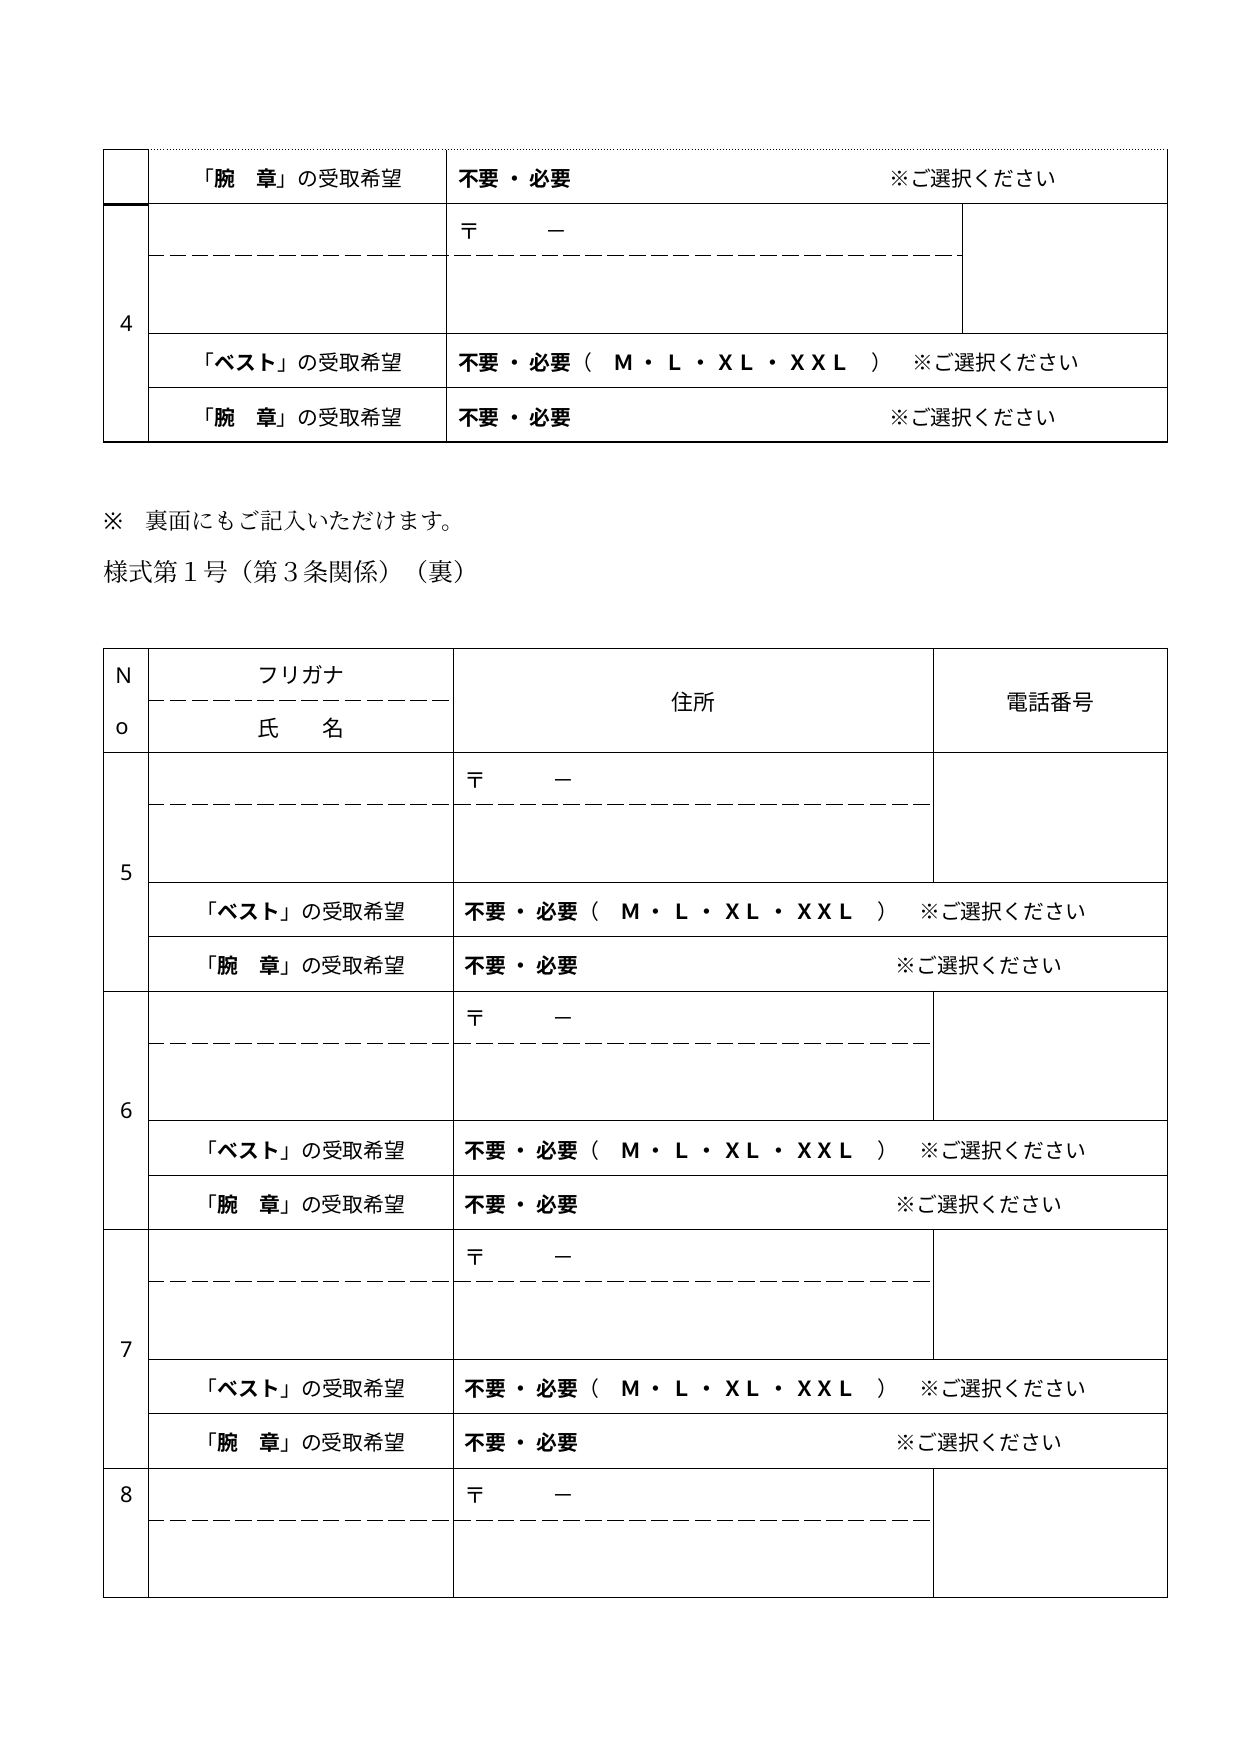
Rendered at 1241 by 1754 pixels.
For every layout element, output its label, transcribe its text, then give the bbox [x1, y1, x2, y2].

table_cell [934, 992, 1167, 1120]
table_cell [963, 204, 1167, 333]
table_cell [934, 1230, 1167, 1359]
text ※ 裏面にもご記入いただけます。 [103, 494, 1137, 545]
table_cell 「ベスト」の受取希望 [149, 1121, 453, 1174]
table_cell [149, 1469, 453, 1520]
table_cell [149, 1043, 453, 1120]
table_cell [149, 1230, 453, 1281]
table_cell 不要 ・ 必要 ※ご選択ください [447, 388, 1167, 441]
table_cell 「腕 章」の受取希望 [149, 1176, 453, 1229]
table_cell 4 [104, 206, 148, 441]
table_cell [454, 1520, 933, 1597]
table_cell [454, 804, 933, 882]
table_cell 氏 名 [149, 700, 453, 752]
table_cell 5 [104, 753, 148, 991]
table_cell [149, 255, 446, 333]
table_cell [934, 753, 1167, 882]
table_cell [447, 255, 962, 333]
table_header 住所 [454, 649, 933, 752]
table_cell [454, 1043, 933, 1120]
table_cell [149, 1520, 453, 1597]
table_cell [149, 992, 453, 1043]
table_cell 〒 － [447, 204, 962, 255]
table_cell 〒 － [454, 1469, 933, 1520]
table_cell 〒 － [454, 992, 933, 1043]
table_cell 6 [104, 992, 148, 1229]
table_cell 不要 ・ 必要 ※ご選択ください [454, 1414, 1167, 1467]
table_header フリガナ [149, 649, 453, 700]
table_cell 不要 ・ 必要 ※ご選択ください [447, 149, 1167, 203]
table_cell 「腕 章」の受取希望 [149, 388, 446, 441]
table_cell 〒 － [454, 1230, 933, 1281]
table_cell [149, 204, 446, 255]
table_cell 「腕 章」の受取希望 [149, 937, 453, 991]
table_cell 7 [104, 1230, 148, 1467]
table_cell 「ベスト」の受取希望 [149, 883, 453, 936]
table_cell [454, 1281, 933, 1359]
table_cell 「ベスト」の受取希望 [149, 1360, 453, 1413]
table_header 電話番号 [934, 649, 1167, 752]
table_cell [934, 1469, 1167, 1597]
table_cell [149, 1281, 453, 1359]
table_header No [104, 649, 148, 752]
table_cell 不要 ・ 必要 ※ご選択ください [454, 937, 1167, 991]
table_cell [149, 753, 453, 804]
table_cell 不要 ・ 必要（ Ｍ ・ Ｌ ・ ＸＬ ・ ＸＸＬ ） ※ご選択ください [454, 883, 1167, 936]
text 様式第１号（第３条関係）（裏） [103, 545, 1137, 596]
table_cell 不要 ・ 必要（ Ｍ ・ Ｌ ・ ＸＬ ・ ＸＸＬ ） ※ご選択ください [454, 1360, 1167, 1413]
table_cell 「腕 章」の受取希望 [149, 149, 446, 203]
table_cell [149, 804, 453, 882]
table_cell 8 [104, 1469, 148, 1597]
table_cell 「腕 章」の受取希望 [149, 1414, 453, 1467]
table_cell 「ベスト」の受取希望 [149, 334, 446, 387]
table_cell 不要 ・ 必要（ Ｍ ・ Ｌ ・ ＸＬ ・ ＸＸＬ ） ※ご選択ください [454, 1121, 1167, 1174]
table_cell 〒 － [454, 753, 933, 804]
table_cell 不要 ・ 必要（ Ｍ ・ Ｌ ・ ＸＬ ・ ＸＸＬ ） ※ご選択ください [447, 334, 1167, 387]
table_cell 不要 ・ 必要 ※ご選択ください [454, 1176, 1167, 1229]
